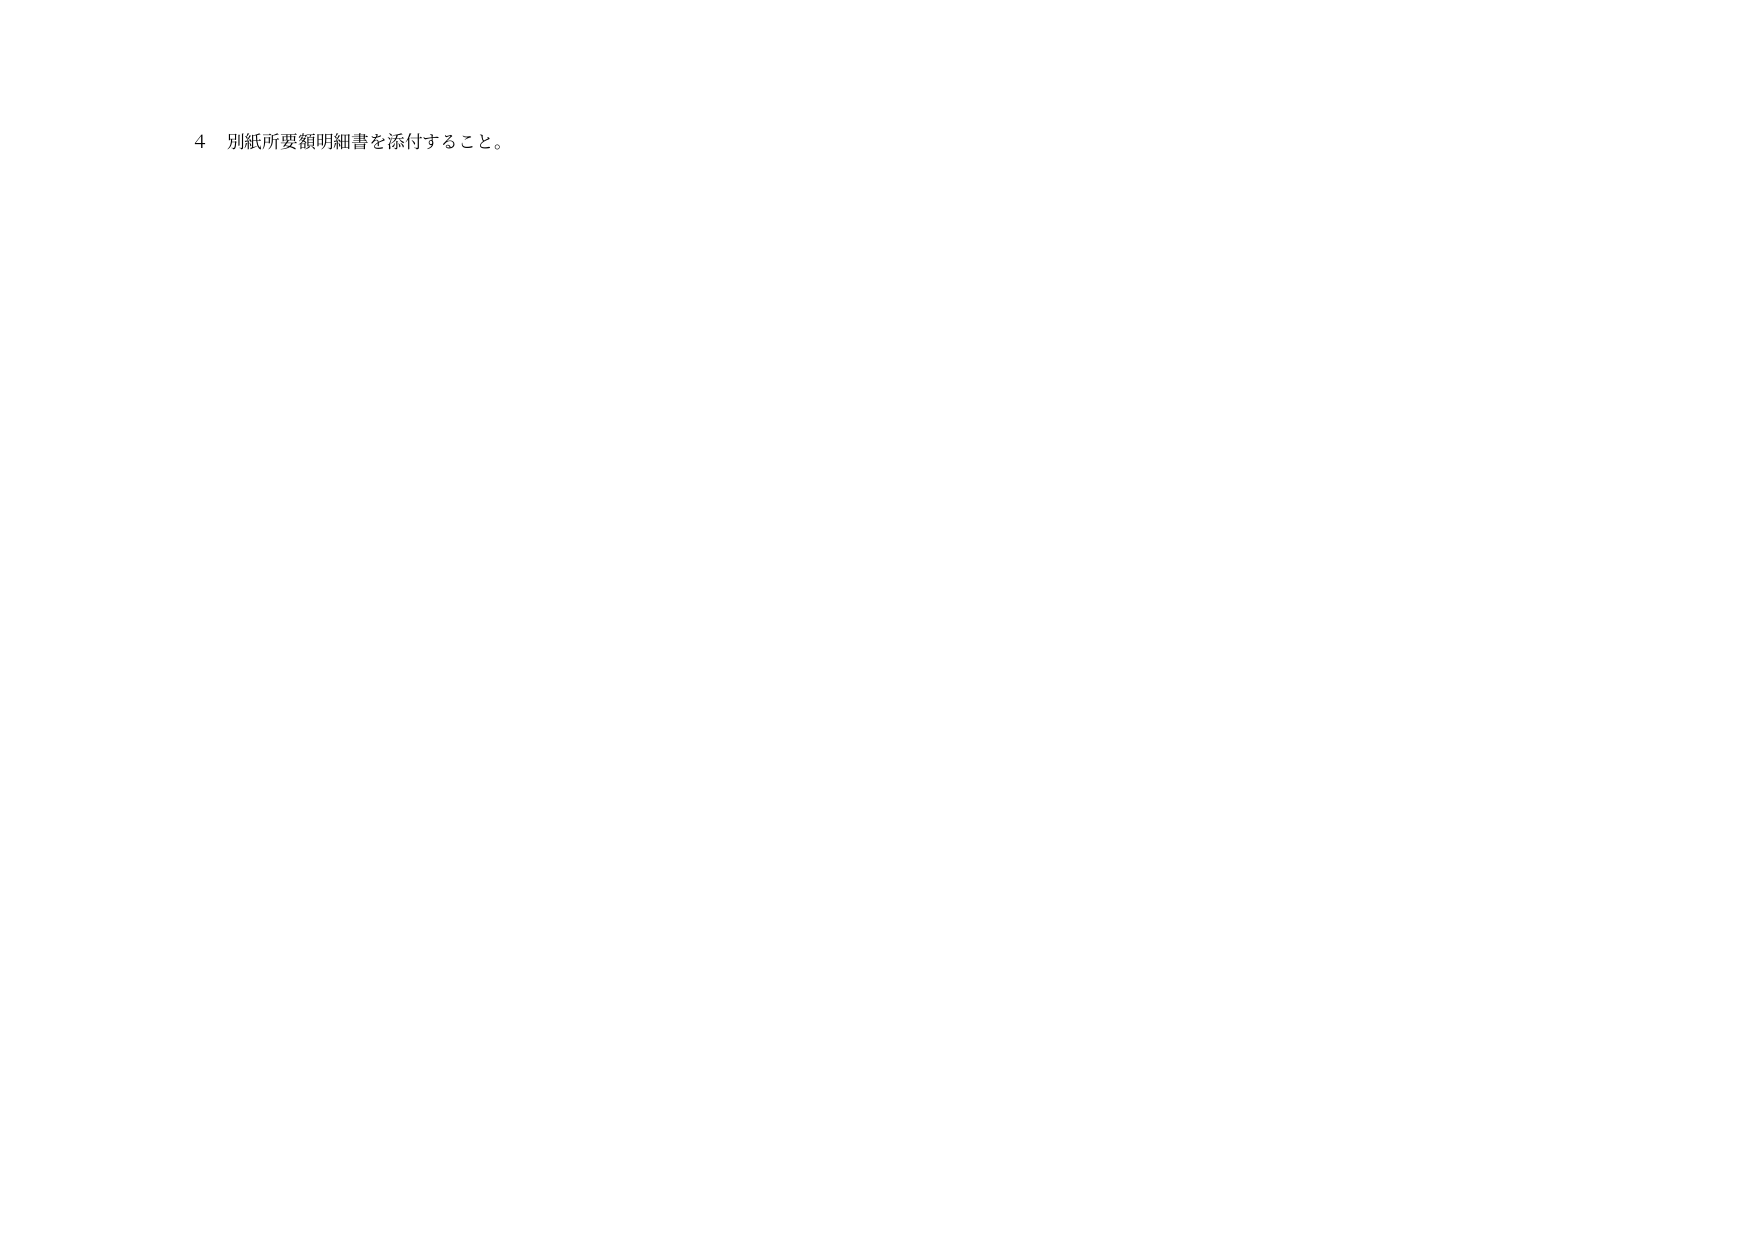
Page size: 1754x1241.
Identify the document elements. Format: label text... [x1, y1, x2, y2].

text ４ 別紙所要額明細書を添付すること。 [120, 118, 1634, 164]
